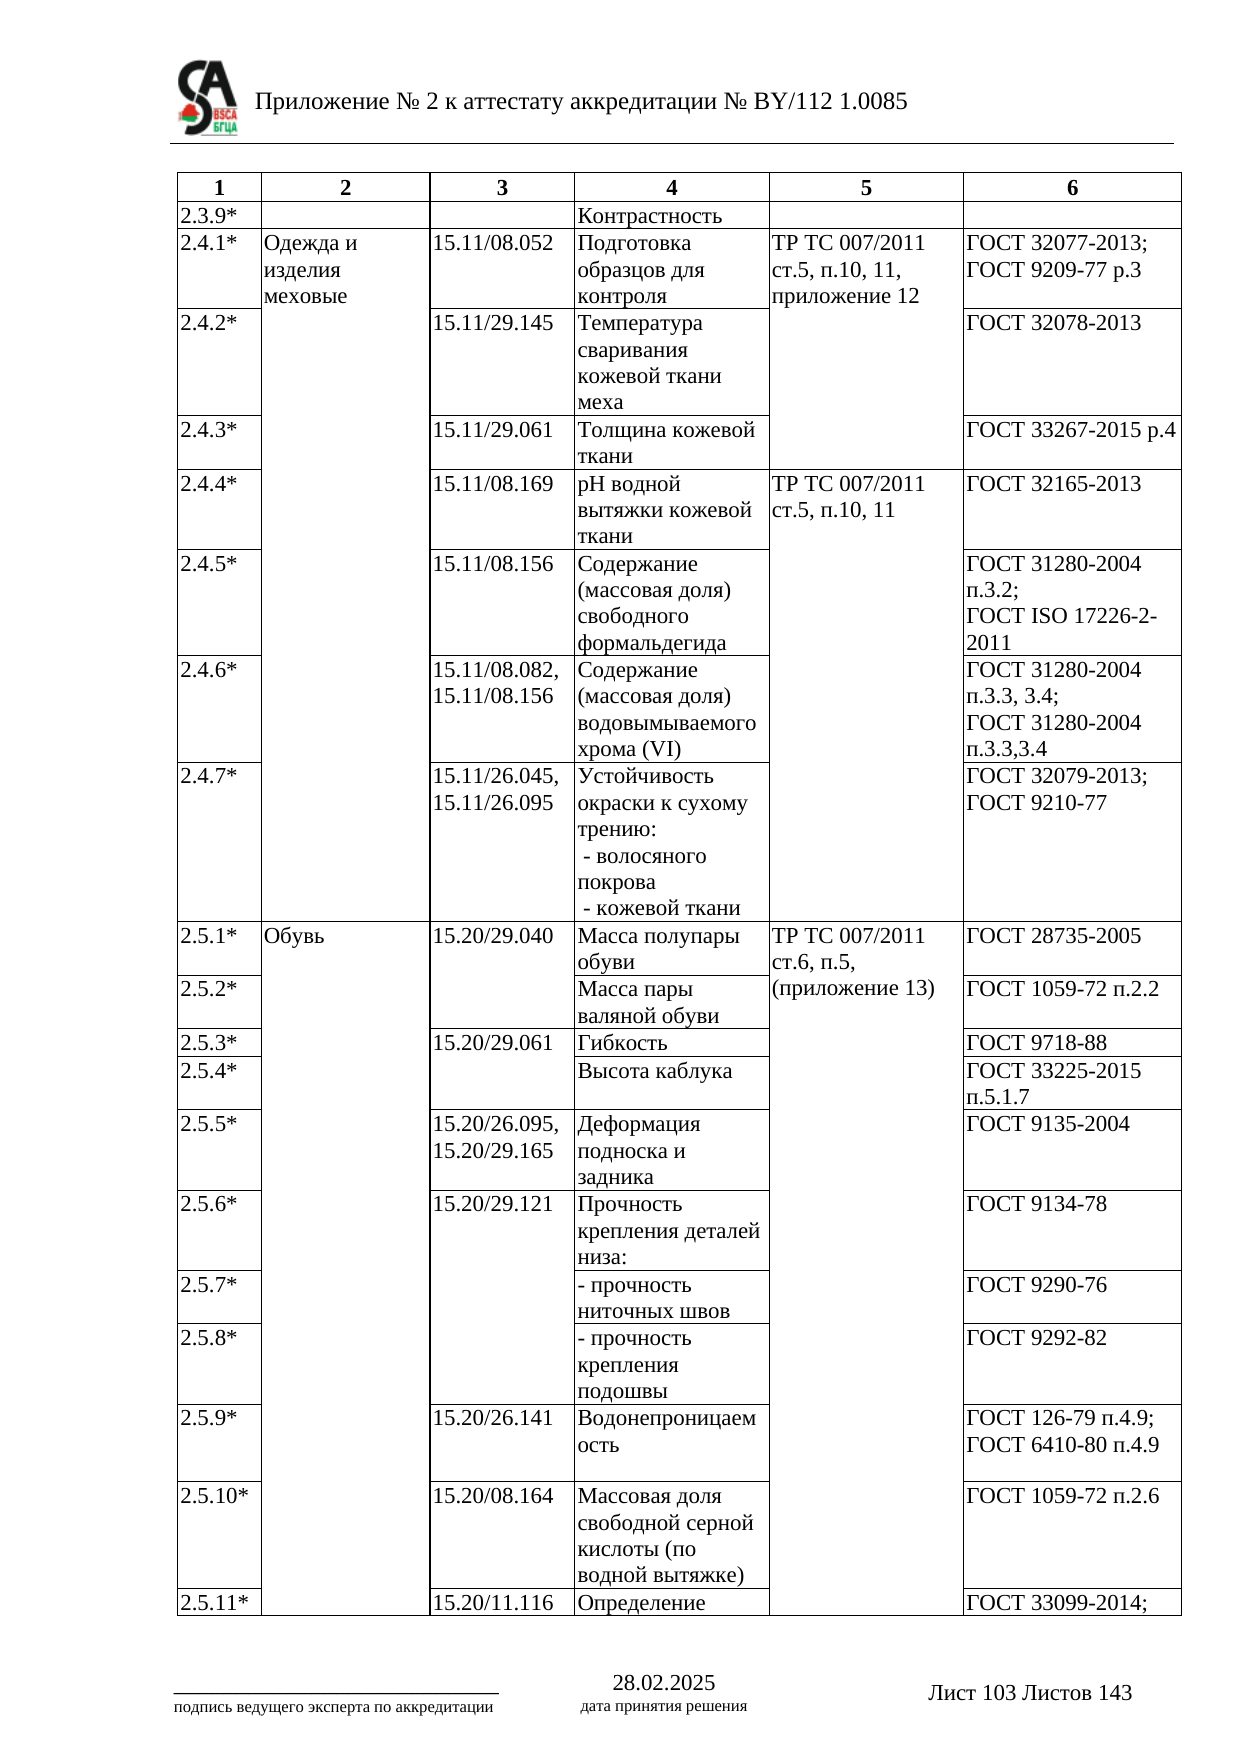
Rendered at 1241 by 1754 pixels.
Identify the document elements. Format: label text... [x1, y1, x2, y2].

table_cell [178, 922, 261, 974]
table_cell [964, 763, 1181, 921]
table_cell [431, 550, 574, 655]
table_header 3 [431, 173, 574, 201]
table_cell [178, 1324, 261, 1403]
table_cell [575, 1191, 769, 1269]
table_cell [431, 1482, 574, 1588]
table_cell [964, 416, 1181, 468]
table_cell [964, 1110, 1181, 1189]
table_header 4 [575, 173, 769, 201]
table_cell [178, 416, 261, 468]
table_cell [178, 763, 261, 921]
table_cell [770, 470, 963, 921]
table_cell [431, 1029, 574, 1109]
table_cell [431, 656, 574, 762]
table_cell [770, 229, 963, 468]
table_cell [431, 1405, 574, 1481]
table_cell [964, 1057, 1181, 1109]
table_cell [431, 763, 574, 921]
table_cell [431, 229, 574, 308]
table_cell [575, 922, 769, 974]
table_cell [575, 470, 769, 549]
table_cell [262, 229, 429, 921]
table_header 6 [964, 173, 1181, 201]
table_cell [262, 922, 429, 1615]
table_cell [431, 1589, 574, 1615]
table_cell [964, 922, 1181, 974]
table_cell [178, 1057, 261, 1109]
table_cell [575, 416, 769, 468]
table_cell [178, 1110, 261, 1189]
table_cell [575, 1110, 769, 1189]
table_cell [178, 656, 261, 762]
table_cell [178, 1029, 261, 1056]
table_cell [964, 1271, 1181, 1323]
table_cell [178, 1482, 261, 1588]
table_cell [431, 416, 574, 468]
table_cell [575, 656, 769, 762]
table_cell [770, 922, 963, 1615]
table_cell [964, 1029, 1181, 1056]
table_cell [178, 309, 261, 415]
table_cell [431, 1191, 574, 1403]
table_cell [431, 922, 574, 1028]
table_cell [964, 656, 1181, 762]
table_header 2 [262, 173, 429, 201]
table_header 1 [178, 173, 261, 201]
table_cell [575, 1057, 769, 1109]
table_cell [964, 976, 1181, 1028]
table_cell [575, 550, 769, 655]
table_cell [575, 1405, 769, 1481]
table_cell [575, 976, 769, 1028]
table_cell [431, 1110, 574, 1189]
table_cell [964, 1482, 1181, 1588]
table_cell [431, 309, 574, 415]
table_header 5 [770, 173, 963, 201]
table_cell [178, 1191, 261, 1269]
picture [177, 59, 239, 136]
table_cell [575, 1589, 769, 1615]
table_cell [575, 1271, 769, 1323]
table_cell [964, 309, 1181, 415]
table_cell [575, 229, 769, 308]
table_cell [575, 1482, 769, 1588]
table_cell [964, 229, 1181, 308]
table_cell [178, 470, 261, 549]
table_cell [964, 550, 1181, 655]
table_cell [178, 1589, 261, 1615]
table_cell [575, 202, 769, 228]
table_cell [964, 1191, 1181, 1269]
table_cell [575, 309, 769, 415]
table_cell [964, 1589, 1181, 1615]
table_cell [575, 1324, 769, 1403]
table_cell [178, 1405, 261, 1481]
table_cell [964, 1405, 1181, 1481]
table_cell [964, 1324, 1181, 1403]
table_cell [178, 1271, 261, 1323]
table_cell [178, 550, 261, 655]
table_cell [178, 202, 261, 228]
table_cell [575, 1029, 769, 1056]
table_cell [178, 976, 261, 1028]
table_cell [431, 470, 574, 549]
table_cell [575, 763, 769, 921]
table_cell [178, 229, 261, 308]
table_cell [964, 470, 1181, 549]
